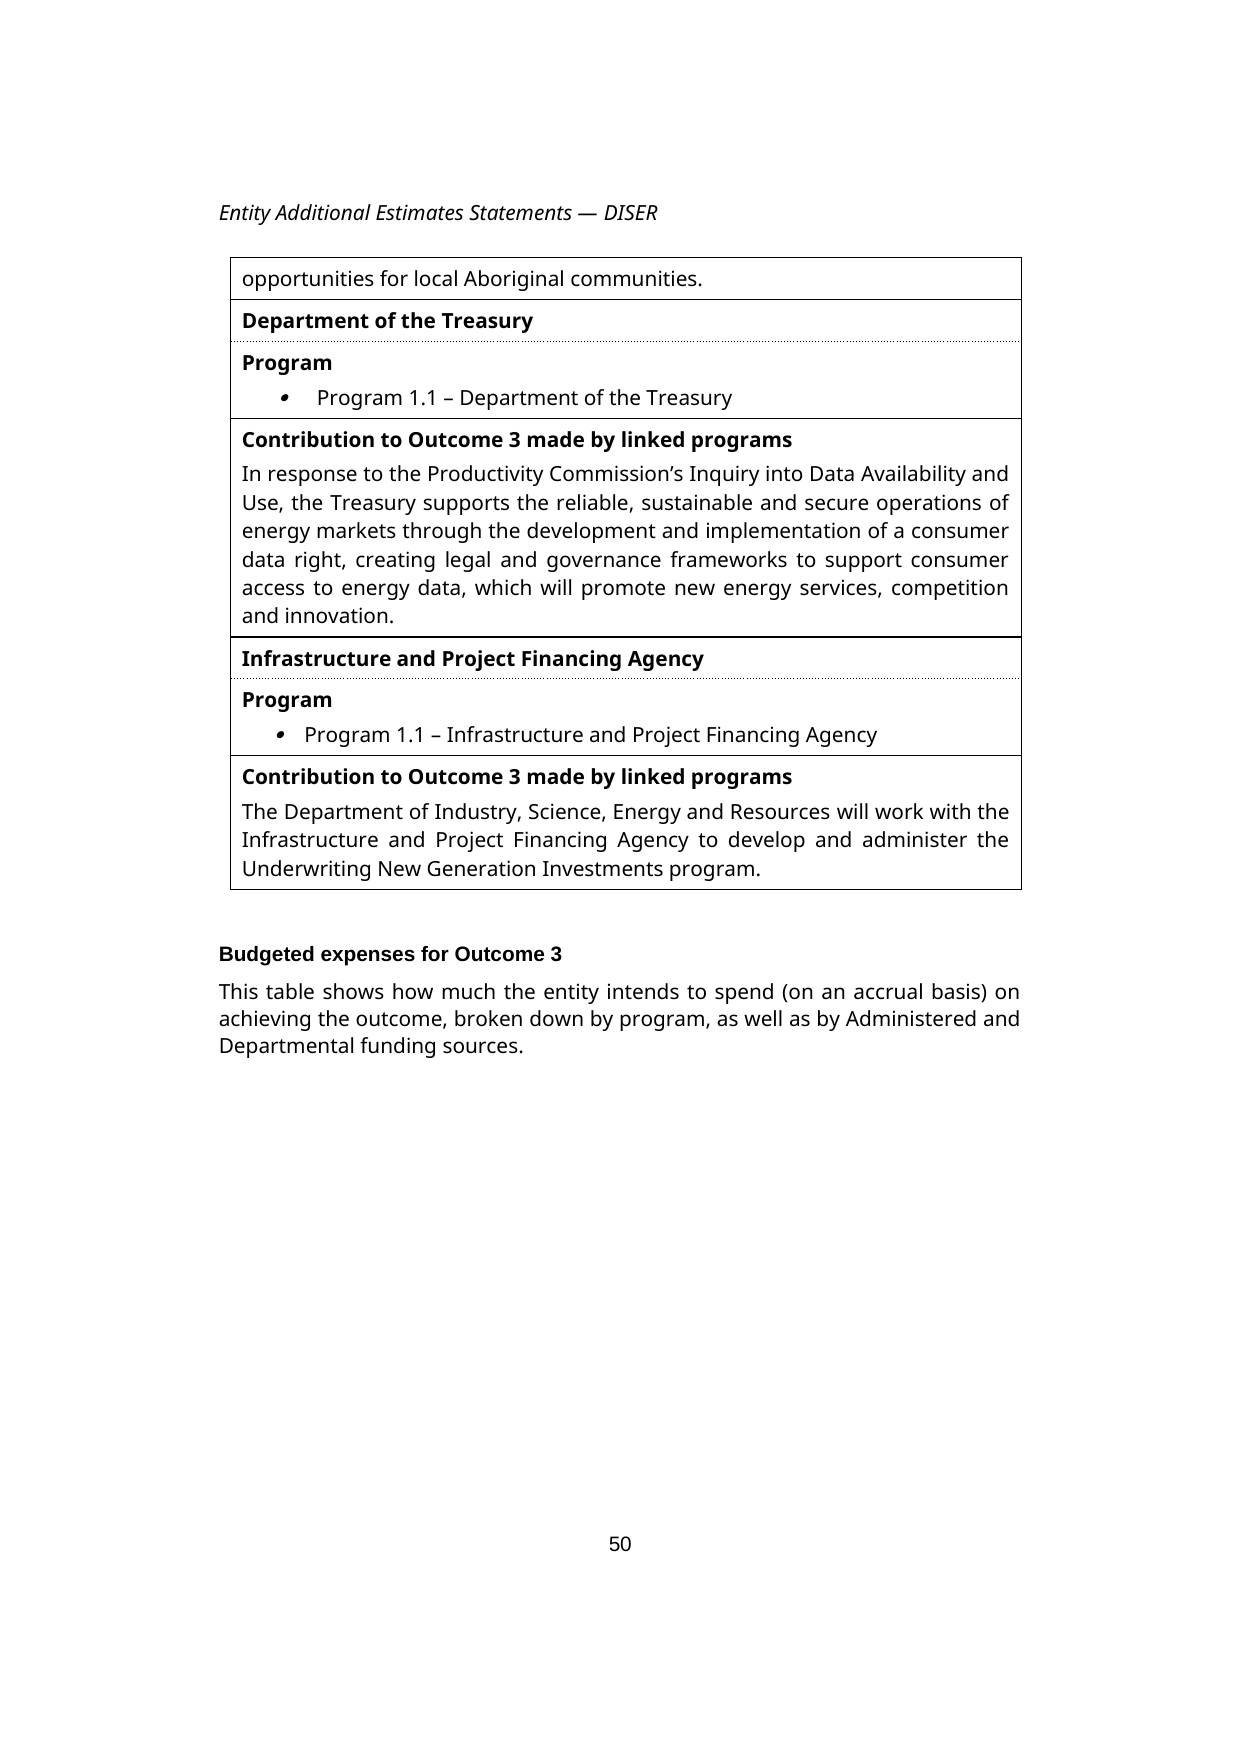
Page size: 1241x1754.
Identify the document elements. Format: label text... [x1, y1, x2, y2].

subtitle Budgeted expenses for Outcome 3 [218, 942, 1022, 966]
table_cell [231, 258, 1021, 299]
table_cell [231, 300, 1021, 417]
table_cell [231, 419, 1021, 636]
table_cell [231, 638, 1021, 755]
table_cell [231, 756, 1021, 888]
text This table shows how much the entity intends to spend (on an accrual basis) on achieving the outcome, broken down by program, as well as by Administered and Departmental funding sources. [218, 978, 1022, 1059]
